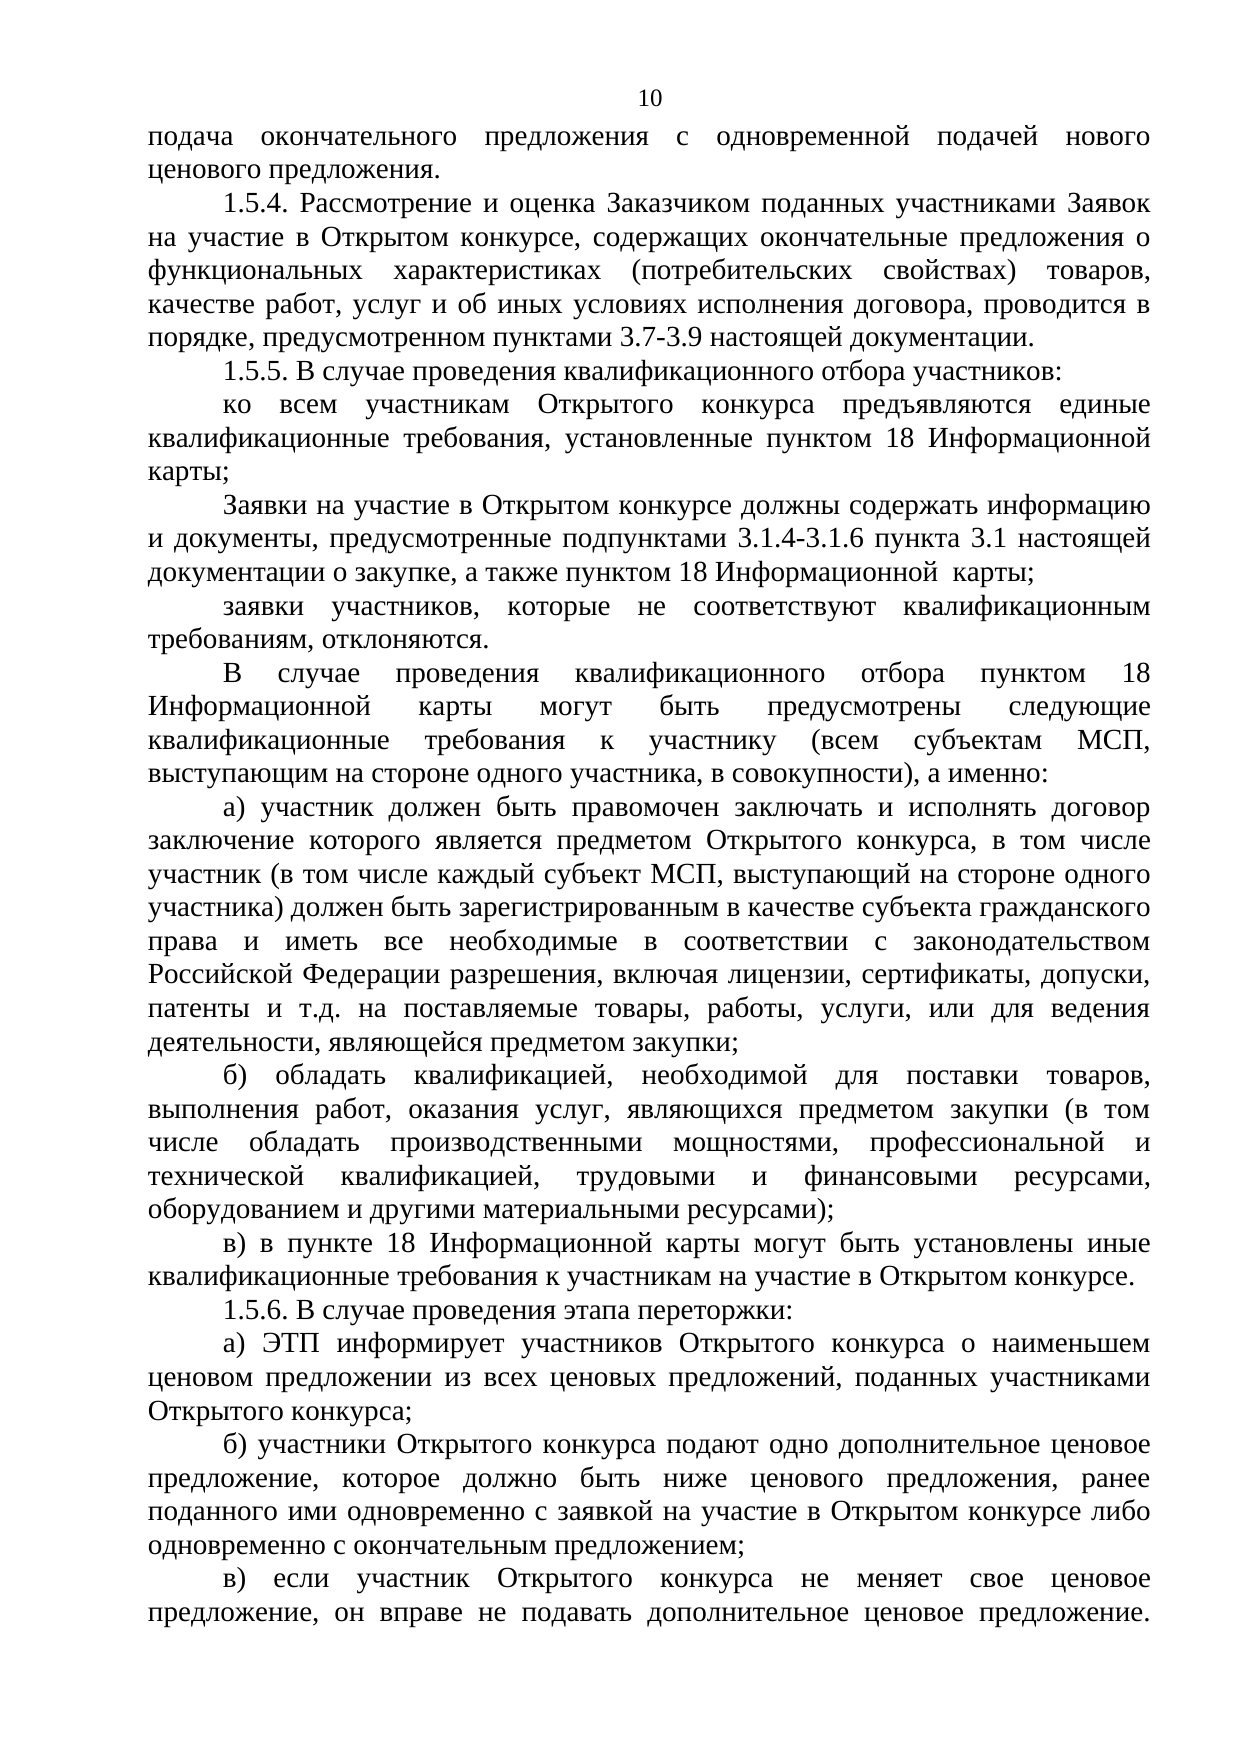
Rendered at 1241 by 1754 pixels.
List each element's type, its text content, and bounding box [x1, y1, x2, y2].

text 1.5.4. Рассмотрение и оценка Заказчиком поданных участниками Заявок на участие в Открытом конкурсе, содержащих окончательные предложения о функциональных характеристиках (потребительских свойствах) товаров, качестве работ, услуг и об иных условиях исполнения договора, проводится в порядке, предусмотренном пунктами 3.7-3.9 настоящей документации. [148, 185, 1152, 353]
text В случае проведения квалификационного отбора пунктом 18 Информационной карты могут быть предусмотрены следующие квалификационные требования к участнику (всем субъектам МСП, выступающим на стороне одного участника, в совокупности), а именно: [148, 655, 1152, 789]
text заявки участников, которые не соответствуют квалификационным требованиям, отклоняются. [148, 588, 1152, 655]
text 1.5.5. В случае проведения квалификационного отбора участников: [148, 353, 1152, 386]
text 1.5.6. В случае проведения этапа переторжки: [148, 1292, 1152, 1326]
text а) ЭТП информирует участников Открытого конкурса о наименьшем ценовом предложении из всех ценовых предложений, поданных участниками Открытого конкурса; [148, 1326, 1152, 1426]
text б) обладать квалификацией, необходимой для поставки товаров, выполнения работ, оказания услуг, являющихся предметом закупки (в том числе обладать производственными мощностями, профессиональной и технической квалификацией, трудовыми и финансовыми ресурсами, оборудованием и другими материальными ресурсами); [148, 1057, 1152, 1225]
text б) участники Открытого конкурса подают одно дополнительное ценовое предложение, которое должно быть ниже ценового предложения, ранее поданного ими одновременно с заявкой на участие в Открытом конкурсе либо одновременно с окончательным предложением; [148, 1426, 1152, 1560]
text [148, 118, 1152, 185]
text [148, 1560, 1152, 1627]
text ко всем участникам Открытого конкурса предъявляются единые квалификационные требования, установленные пунктом 18 Информационной карты; [148, 386, 1152, 487]
text Заявки на участие в Открытом конкурсе должны содержать информацию и документы, предусмотренные подпунктами 3.1.4-3.1.6 пункта 3.1 настоящей документации о закупке, а также пунктом 18 Информационной карты; [148, 487, 1152, 588]
text а) участник должен быть правомочен заключать и исполнять договор заключение которого является предметом Открытого конкурса, в том числе участник (в том числе каждый субъект МСП, выступающий на стороне одного участника) должен быть зарегистрированным в качестве субъекта гражданского права и иметь все необходимые в соответствии с законодательством Российской Федерации разрешения, включая лицензии, сертификаты, допуски, патенты и т.д. на поставляемые товары, работы, услуги, или для ведения деятельности, являющейся предметом закупки; [148, 789, 1152, 1057]
text в) в пункте 18 Информационной карты могут быть установлены иные квалификационные требования к участникам на участие в Открытом конкурсе. [148, 1225, 1152, 1292]
